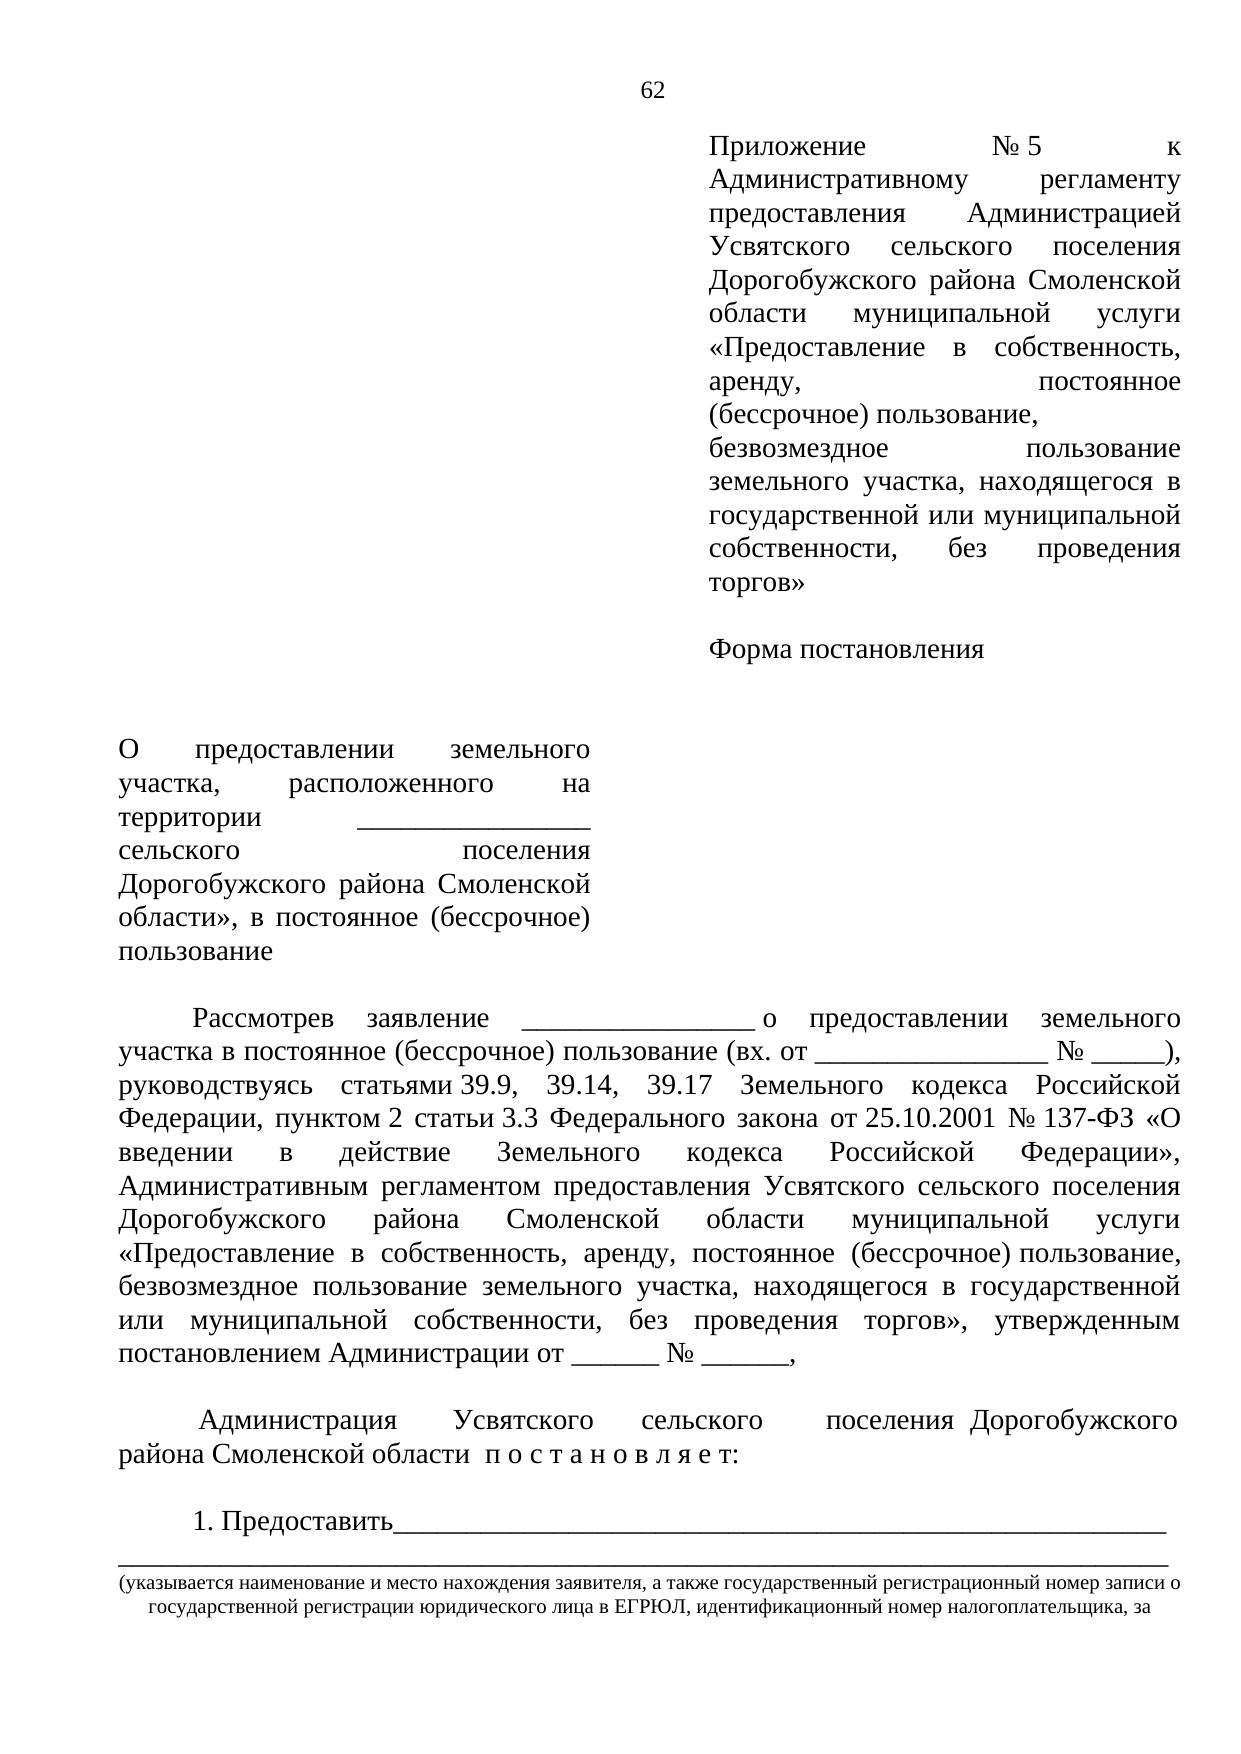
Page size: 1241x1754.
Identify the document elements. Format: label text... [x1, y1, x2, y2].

text Рассмотрев заявление ________________ о предоставлении земельного участка в постоянное (бессрочное) пользование (вх. от ________________ № _____), руководствуясь статьями 39.9, 39.14, 39.17 Земельного кодекса Российской Федерации, пунктом 2 статьи 3.3 Федерального закона от 25.10.2001 № 137-ФЗ «О введении в действие Земельного кодекса Российской Федерации», Административным регламентом предоставления Усвятского сельского поселения Дорогобужского района Смоленской области муниципальной услуги «Предоставление в собственность, аренду, постоянное (бессрочное) пользование, безвозмездное пользование земельного участка, находящегося в государственной или муниципальной собственности, без проведения торгов», утвержденным постановлением Администрации от ______ № ______, [118, 1000, 1181, 1369]
text Приложение № 5 к Административному регламенту предоставления Администрацией Усвятского сельского поселения Дорогобужского района Смоленской области муниципальной услуги «Предоставление в собственность, аренду, постоянное (бессрочное) пользование, безвозмездное пользование земельного участка, находящегося в государственной или муниципальной собственности, без проведения торгов» [709, 128, 1181, 597]
text Форма постановления [709, 631, 1181, 664]
text Администрация Усвятского сельского поселения Дорогобужского района Смоленской области п о с т а н о в л я е т: [118, 1402, 1181, 1469]
text 1. Предоставить_____________________________________________________ [118, 1503, 1182, 1537]
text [118, 1570, 1182, 1618]
text О предоставлении земельного участка, расположенного на территории ________________ сельского поселения Дорогобужского района Смоленской области», в постоянное (бессрочное) пользование [118, 732, 591, 966]
text ________________________________________________________________________ [118, 1537, 1182, 1570]
